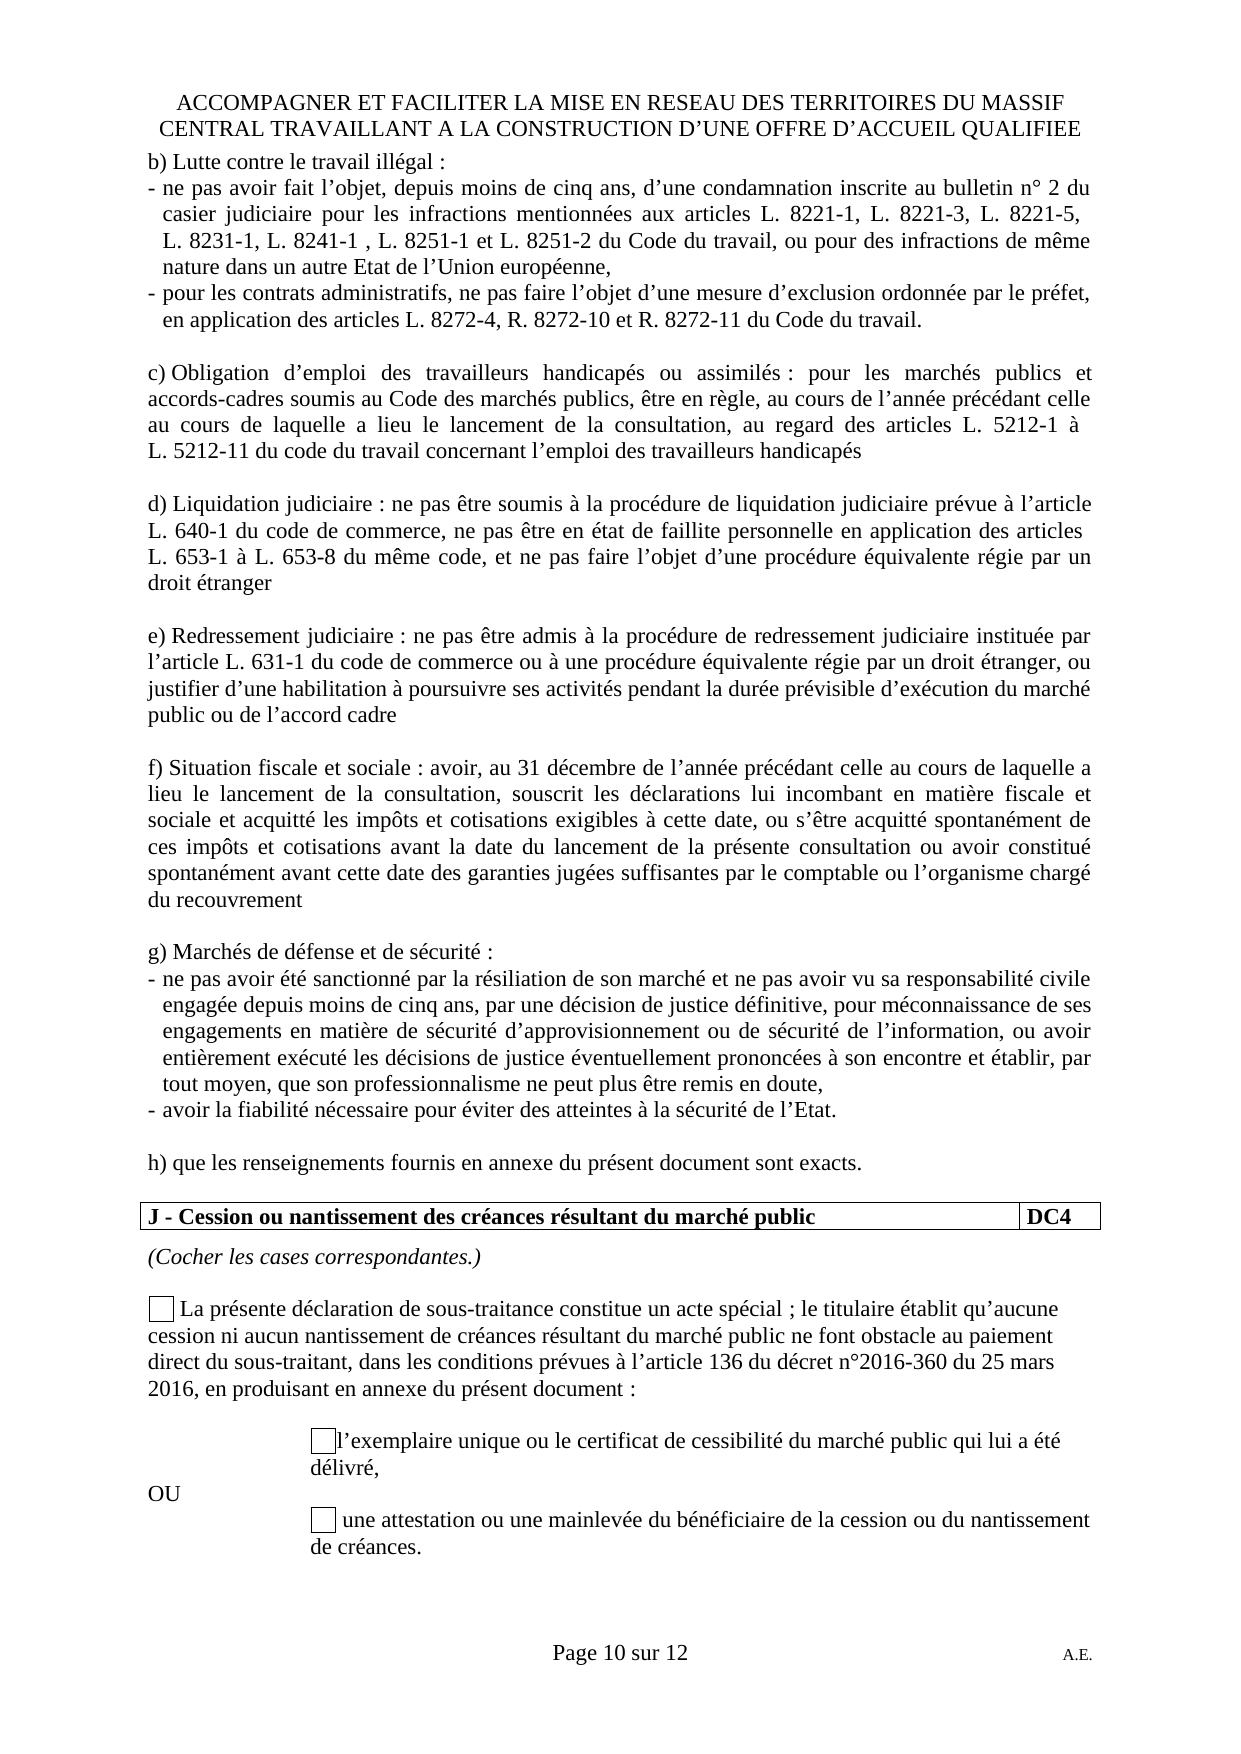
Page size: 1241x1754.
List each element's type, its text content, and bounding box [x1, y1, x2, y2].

text OU [148, 1480, 1093, 1506]
text une attestation ou une mainlevée du bénéficiaire de la cession ou du nantissement de créances. [148, 1506, 1093, 1559]
text l’exemplaire unique ou le certificat de cessibilité du marché public qui lui a été délivré, [148, 1427, 1093, 1480]
text h) que les renseignements fournis en annexe du présent document sont exacts. [148, 1149, 1093, 1176]
text d) Liquidation judiciaire : ne pas être soumis à la procédure de liquidation judiciaire prévue à l’article L. 640-1 du code de commerce, ne pas être en état de faillite personnelle en application des articles L. 653-1 à L. 653-8 du même code, et ne pas faire l’objet d’une procédure équivalente régie par un droit étranger [148, 490, 1093, 596]
text c) Obligation d’emploi des travailleurs handicapés ou assimilés : pour les marchés publics et accords-cadres soumis au Code des marchés publics, être en règle, au cours de l’année précédant celle au cours de laquelle a lieu le lancement de la consultation, au regard des articles L. 5212-1 à L. 5212-11 du code du travail concernant l’emploi des travailleurs handicapés [148, 358, 1093, 464]
text - ne pas avoir fait l’objet, depuis moins de cinq ans, d’une condamnation inscrite au bulletin n° 2 du casier judiciaire pour les infractions mentionnées aux articles L. 8221-1, L. 8221-3, L. 8221-5, L. 8231-1, L. 8241-1 , L. 8251-1 et L. 8251-2 du Code du travail, ou pour des infractions de même nature dans un autre Etat de l’Union européenne, [148, 174, 1093, 279]
table_header DC4 [1020, 1203, 1100, 1229]
text La présente déclaration de sous-traitance constitue un acte spécial ; le titulaire établit qu’aucune cession ni aucun nantissement de créances résultant du marché public ne font obstacle au paiement direct du sous-traitant, dans les conditions prévues à l’article 136 du décret n°2016-360 du 25 mars 2016, en produisant en annexe du présent document : [148, 1296, 1093, 1401]
table_header J - Cession ou nantissement des créances résultant du marché public [141, 1203, 1019, 1229]
text b) Lutte contre le travail illégal : [148, 148, 1093, 174]
text - pour les contrats administratifs, ne pas faire l’objet d’une mesure d’exclusion ordonnée par le préfet, en application des articles L. 8272-4, R. 8272-10 et R. 8272-11 du Code du travail. [148, 279, 1093, 332]
text f) Situation fiscale et sociale : avoir, au 31 décembre de l’année précédant celle au cours de laquelle a lieu le lancement de la consultation, souscrit les déclarations lui incombant en matière fiscale et sociale et acquitté les impôts et cotisations exigibles à cette date, ou s’être acquitté spontanément de ces impôts et cotisations avant la date du lancement de la présente consultation ou avoir constitué spontanément avant cette date des garanties jugées suffisantes par le comptable ou l’organisme chargé du recouvrement [148, 754, 1093, 912]
text (Cocher les cases correspondantes.) [148, 1243, 1093, 1269]
text - avoir la fiabilité nécessaire pour éviter des atteintes à la sécurité de l’Etat. [148, 1096, 1093, 1123]
text - ne pas avoir été sanctionné par la résiliation de son marché et ne pas avoir vu sa responsabilité civile engagée depuis moins de cinq ans, par une décision de justice définitive, pour méconnaissance de ses engagements en matière de sécurité d’approvisionnement ou de sécurité de l’information, ou avoir entièrement exécuté les décisions de justice éventuellement prononcées à son encontre et établir, par tout moyen, que son professionnalisme ne peut plus être remis en doute, [148, 965, 1093, 1096]
text g) Marchés de défense et de sécurité : [148, 938, 1093, 965]
text e) Redressement judiciaire : ne pas être admis à la procédure de redressement judiciaire instituée par l’article L. 631-1 du code de commerce ou à une procédure équivalente régie par un droit étranger, ou justifier d’une habilitation à poursuivre ses activités pendant la durée prévisible d’exécution du marché public ou de l’accord cadre [148, 622, 1093, 727]
